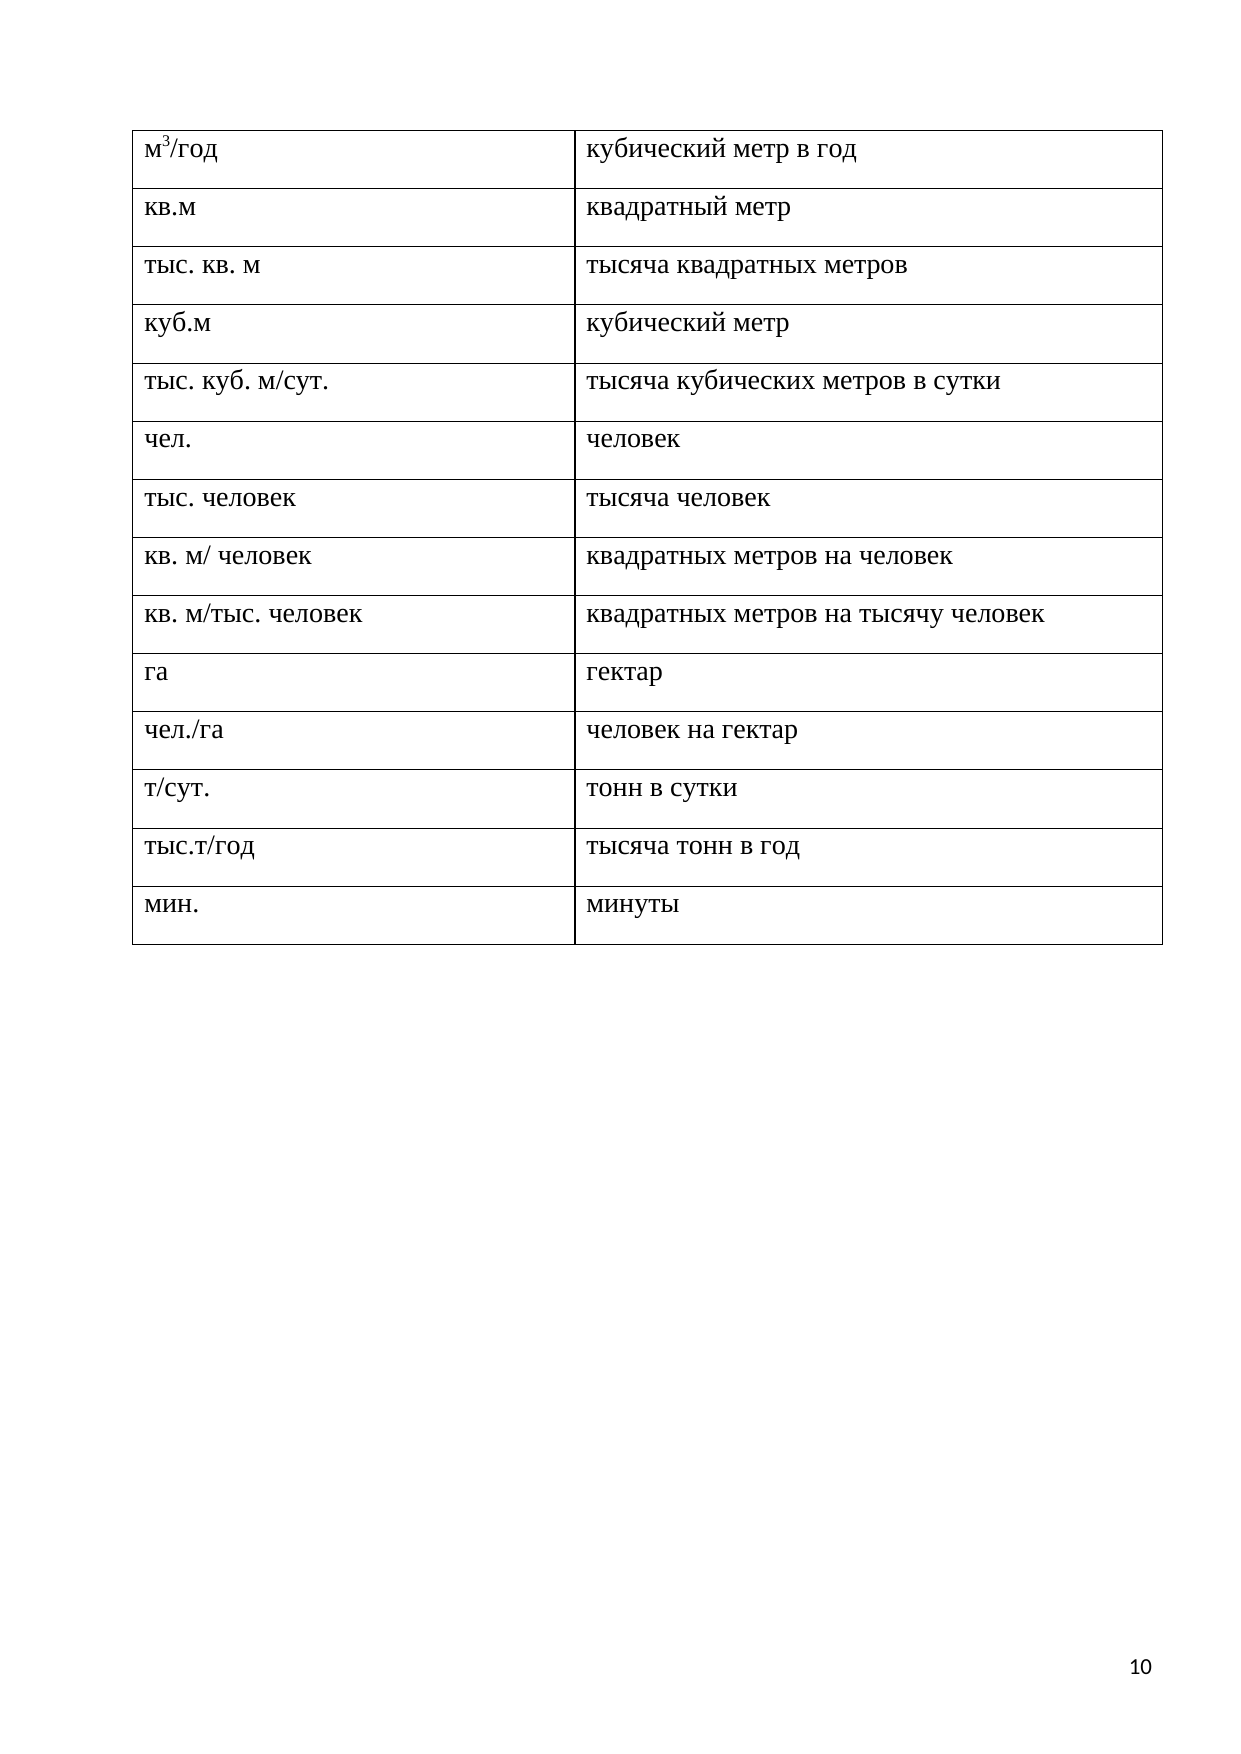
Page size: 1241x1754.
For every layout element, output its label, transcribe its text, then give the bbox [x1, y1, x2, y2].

table_cell тыс. кв. м [133, 247, 574, 304]
table_cell кубический метр [576, 305, 1162, 362]
table_cell тысяча квадратных метров [576, 247, 1162, 304]
table_cell т/сут. [133, 770, 574, 827]
table_cell человек на гектар [576, 712, 1162, 769]
table_cell гектар [576, 654, 1162, 711]
table_cell тонн в сутки [576, 770, 1162, 827]
table_cell минуты [576, 887, 1162, 944]
table_cell тысяча кубических метров в сутки [576, 364, 1162, 421]
table_cell человек [576, 422, 1162, 479]
table_cell квадратных метров на тысячу человек [576, 596, 1162, 653]
table_cell тыс. куб. м/сут. [133, 364, 574, 421]
table_cell кв. м/тыс. человек [133, 596, 574, 653]
table_cell чел. [133, 422, 574, 479]
table_cell квадратных метров на человек [576, 538, 1162, 595]
table_cell га [133, 654, 574, 711]
table_cell чел./га [133, 712, 574, 769]
table_cell кубический метр в год [576, 131, 1162, 188]
table_cell тысяча тонн в год [576, 829, 1162, 886]
table_cell тыс. человек [133, 480, 574, 537]
table_cell квадратный метр [576, 189, 1162, 246]
table_cell куб.м [133, 305, 574, 362]
table_cell кв.м [133, 189, 574, 246]
table_cell мин. [133, 887, 574, 944]
table_cell тыс.т/год [133, 829, 574, 886]
table_cell кв. м/ человек [133, 538, 574, 595]
table_cell м3/год [133, 131, 574, 188]
table_cell тысяча человек [576, 480, 1162, 537]
